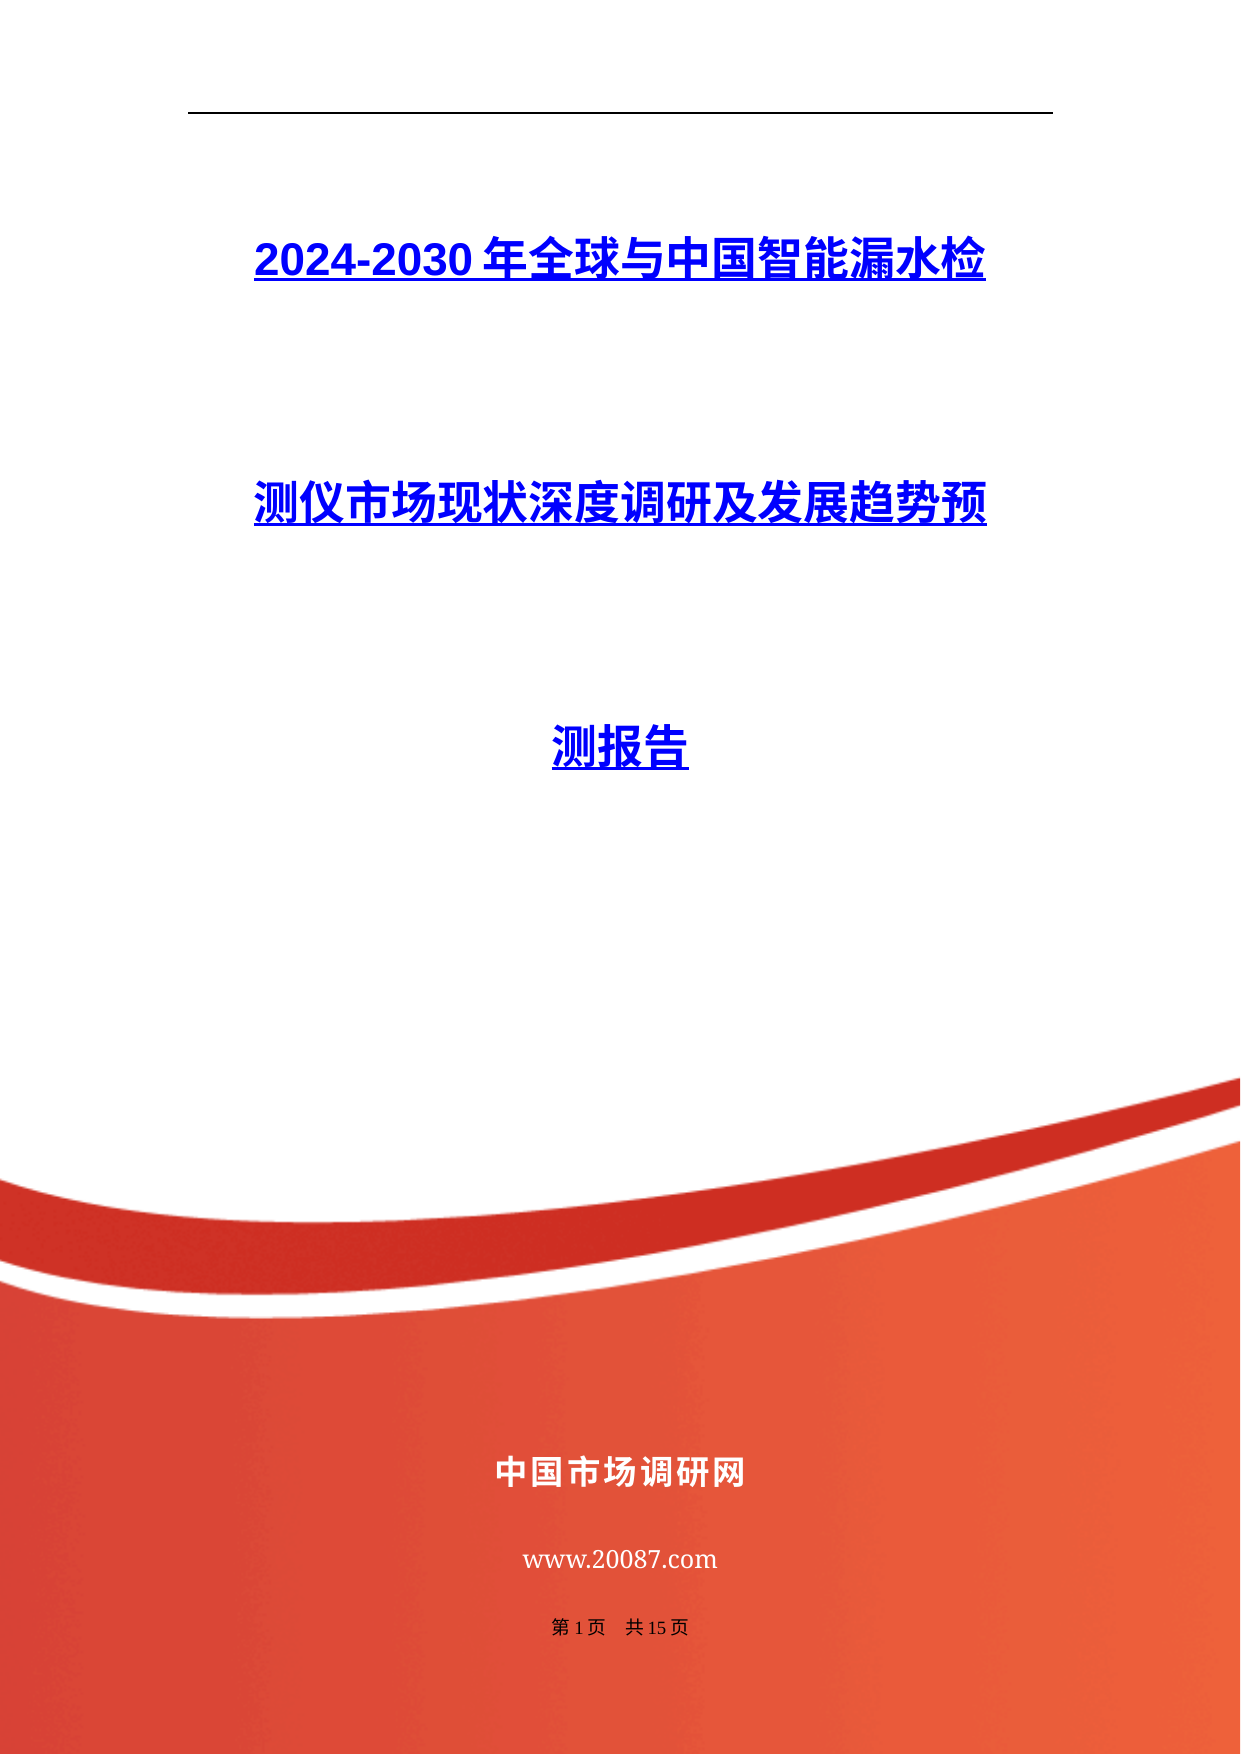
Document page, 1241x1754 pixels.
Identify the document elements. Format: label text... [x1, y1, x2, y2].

picture [0, 1006, 1241, 1754]
subtitle 中国市场调研网 [187, 1437, 1053, 1502]
table_header 2024-2030年全球与中国智能漏水检测仪市场现状深度调研及发展趋势预测报告 [188, 207, 1053, 871]
text www.20087.com [187, 1526, 1053, 1591]
